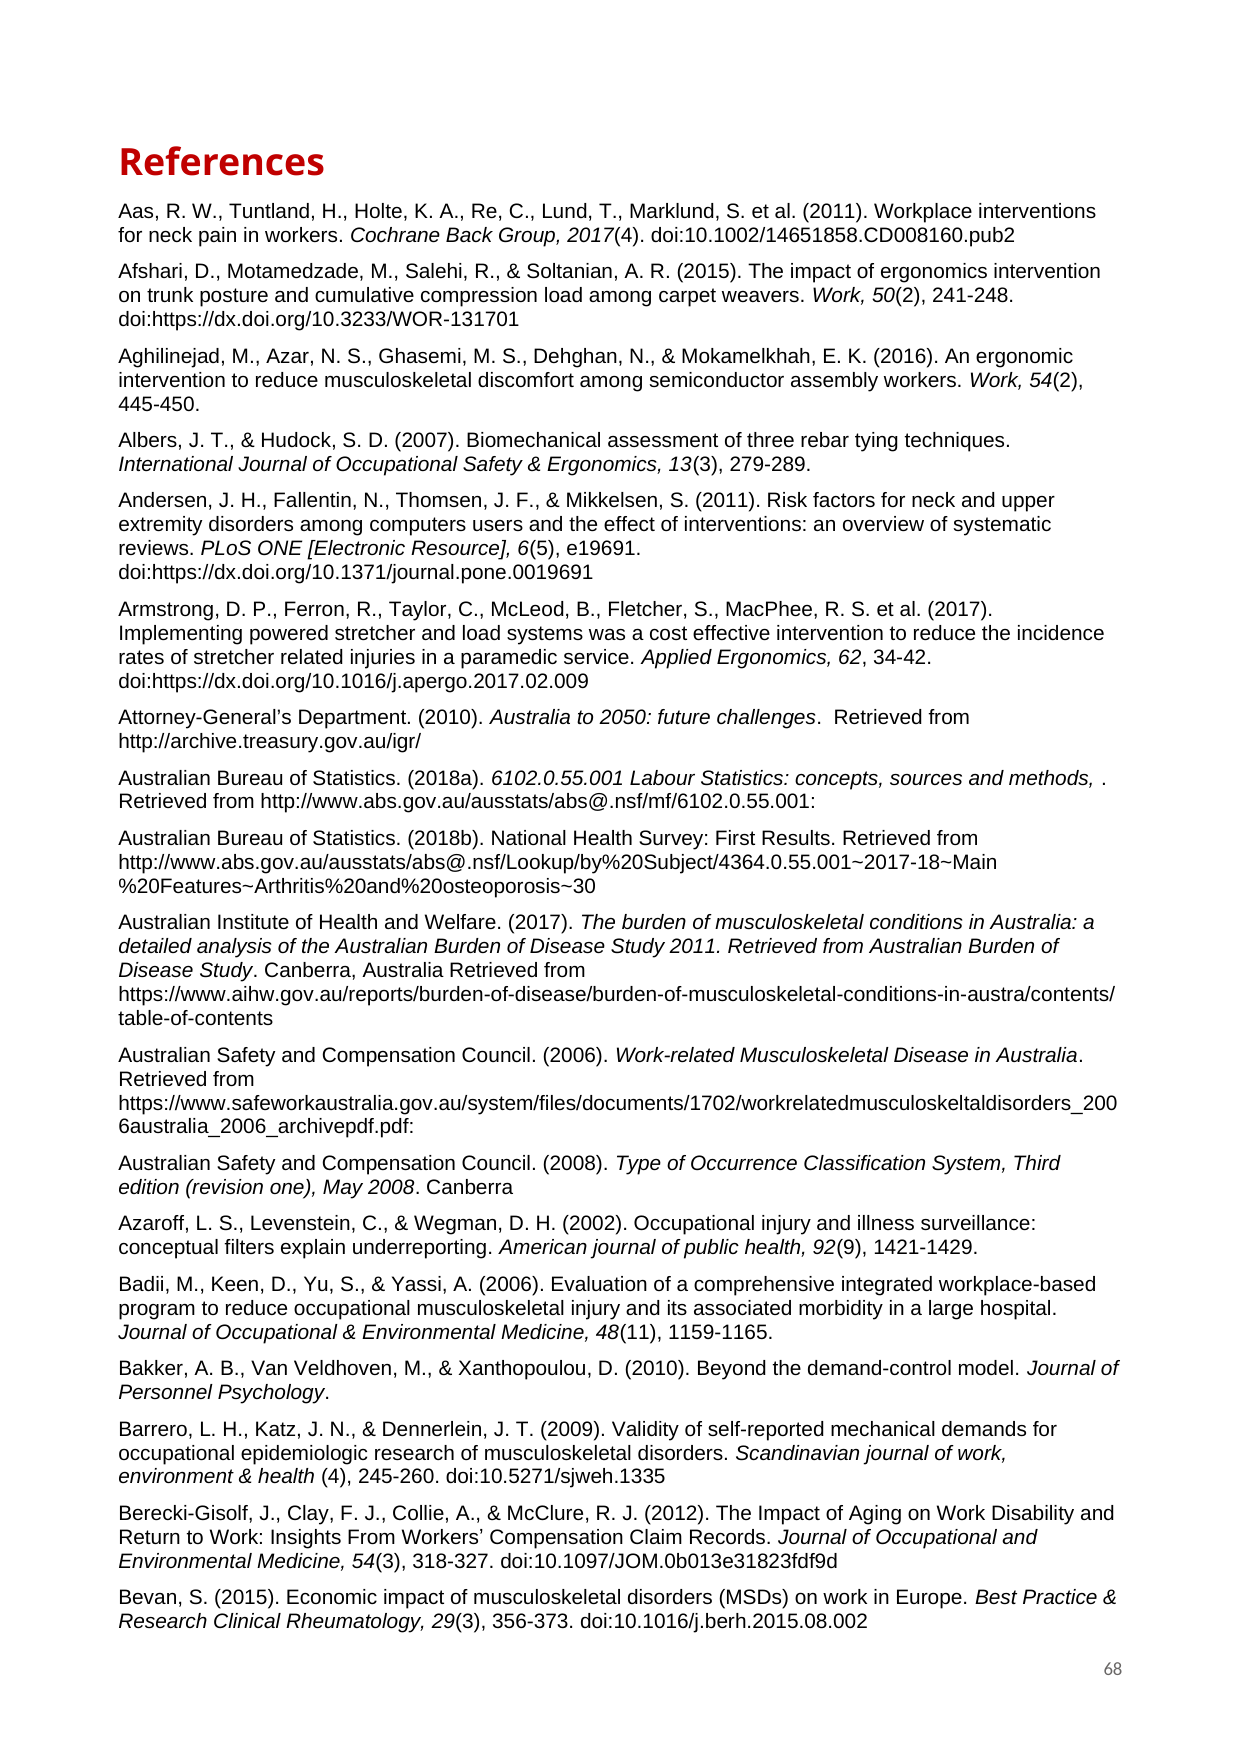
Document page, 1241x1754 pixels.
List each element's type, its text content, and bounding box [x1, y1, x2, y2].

text Albers, J. T., & Hudock, S. D. (2007). Biomechanical assessment of three rebar tying techniques. International Journal of Occupational Safety & Ergonomics, 13(3), 279-289. [118, 428, 1122, 476]
text Australian Institute of Health and Welfare. (2017). The burden of musculoskeletal conditions in Australia: a detailed analysis of the Australian Burden of Disease Study 2011. Retrieved from Australian Burden of Disease Study. Canberra, Australia Retrieved from https://www.aihw.gov.au/reports/burden-of-disease/burden-of-musculoskeletal-conditions-in-austra/contents/table-of-contents [118, 910, 1122, 1030]
text Australian Safety and Compensation Council. (2008). Type of Occurrence Classification System, Third edition (revision one), May 2008. Canberra [118, 1151, 1122, 1199]
text Azaroff, L. S., Levenstein, C., & Wegman, D. H. (2002). Occupational injury and illness surveillance: conceptual filters explain underreporting. American journal of public health, 92(9), 1421-1429. [118, 1211, 1122, 1259]
text Berecki-Gisolf, J., Clay, F. J., Collie, A., & McClure, R. J. (2012). The Impact of Aging on Work Disability and Return to Work: Insights From Workersʼ Compensation Claim Records. Journal of Occupational and Environmental Medicine, 54(3), 318-327. doi:10.1097/JOM.0b013e31823fdf9d [118, 1501, 1122, 1573]
text Australian Bureau of Statistics. (2018a). 6102.0.55.001 Labour Statistics: concepts, sources and methods, . Retrieved from http://www.abs.gov.au/ausstats/abs@.nsf/mf/6102.0.55.001: [118, 765, 1122, 813]
text Barrero, L. H., Katz, J. N., & Dennerlein, J. T. (2009). Validity of self-reported mechanical demands for occupational epidemiologic research of musculoskeletal disorders. Scandinavian journal of work, environment & health (4), 245-260. doi:10.5271/sjweh.1335 [118, 1416, 1122, 1488]
text Afshari, D., Motamedzade, M., Salehi, R., & Soltanian, A. R. (2015). The impact of ergonomics intervention on trunk posture and cumulative compression load among carpet weavers. Work, 50(2), 241-248. doi:https://dx.doi.org/10.3233/WOR-131701 [118, 259, 1122, 331]
text Australian Bureau of Statistics. (2018b). National Health Survey: First Results. Retrieved from http://www.abs.gov.au/ausstats/abs@.nsf/Lookup/by%20Subject/4364.0.55.001~2017-18~Main%20Features~Arthritis%20and%20osteoporosis~30 [118, 826, 1122, 898]
text Aghilinejad, M., Azar, N. S., Ghasemi, M. S., Dehghan, N., & Mokamelkhah, E. K. (2016). An ergonomic intervention to reduce musculoskeletal discomfort among semiconductor assembly workers. Work, 54(2), 445-450. [118, 343, 1122, 415]
text Australian Safety and Compensation Council. (2006). Work-related Musculoskeletal Disease in Australia. Retrieved from https://www.safeworkaustralia.gov.au/system/files/documents/1702/workrelatedmusculoskeltaldisorders_2006australia_2006_archivepdf.pdf: [118, 1042, 1122, 1138]
text Aas, R. W., Tuntland, H., Holte, K. A., Re, C., Lund, T., Marklund, S. et al. (2011). Workplace interventions for neck pain in workers. Cochrane Back Group, 2017(4). doi:10.1002/14651858.CD008160.pub2 [118, 199, 1122, 247]
text Attorney-General’s Department. (2010). Australia to 2050: future challenges. Retrieved from http://archive.treasury.gov.au/igr/ [118, 705, 1122, 753]
text Armstrong, D. P., Ferron, R., Taylor, C., McLeod, B., Fletcher, S., MacPhee, R. S. et al. (2017). Implementing powered stretcher and load systems was a cost effective intervention to reduce the incidence rates of stretcher related injuries in a paramedic service. Applied Ergonomics, 62, 34-42. doi:https://dx.doi.org/10.1016/j.apergo.2017.02.009 [118, 597, 1122, 692]
text Bevan, S. (2015). Economic impact of musculoskeletal disorders (MSDs) on work in Europe. Best Practice & Research Clinical Rheumatology, 29(3), 356-373. doi:10.1016/j.berh.2015.08.002 [118, 1585, 1122, 1633]
title References [118, 135, 1122, 186]
text Bakker, A. B., Van Veldhoven, M., & Xanthopoulou, D. (2010). Beyond the demand-control model. Journal of Personnel Psychology. [118, 1356, 1122, 1404]
text Badii, M., Keen, D., Yu, S., & Yassi, A. (2006). Evaluation of a comprehensive integrated workplace-based program to reduce occupational musculoskeletal injury and its associated morbidity in a large hospital. Journal of Occupational & Environmental Medicine, 48(11), 1159-1165. [118, 1272, 1122, 1343]
text Andersen, J. H., Fallentin, N., Thomsen, J. F., & Mikkelsen, S. (2011). Risk factors for neck and upper extremity disorders among computers users and the effect of interventions: an overview of systematic reviews. PLoS ONE [Electronic Resource], 6(5), e19691. doi:https://dx.doi.org/10.1371/journal.pone.0019691 [118, 488, 1122, 584]
